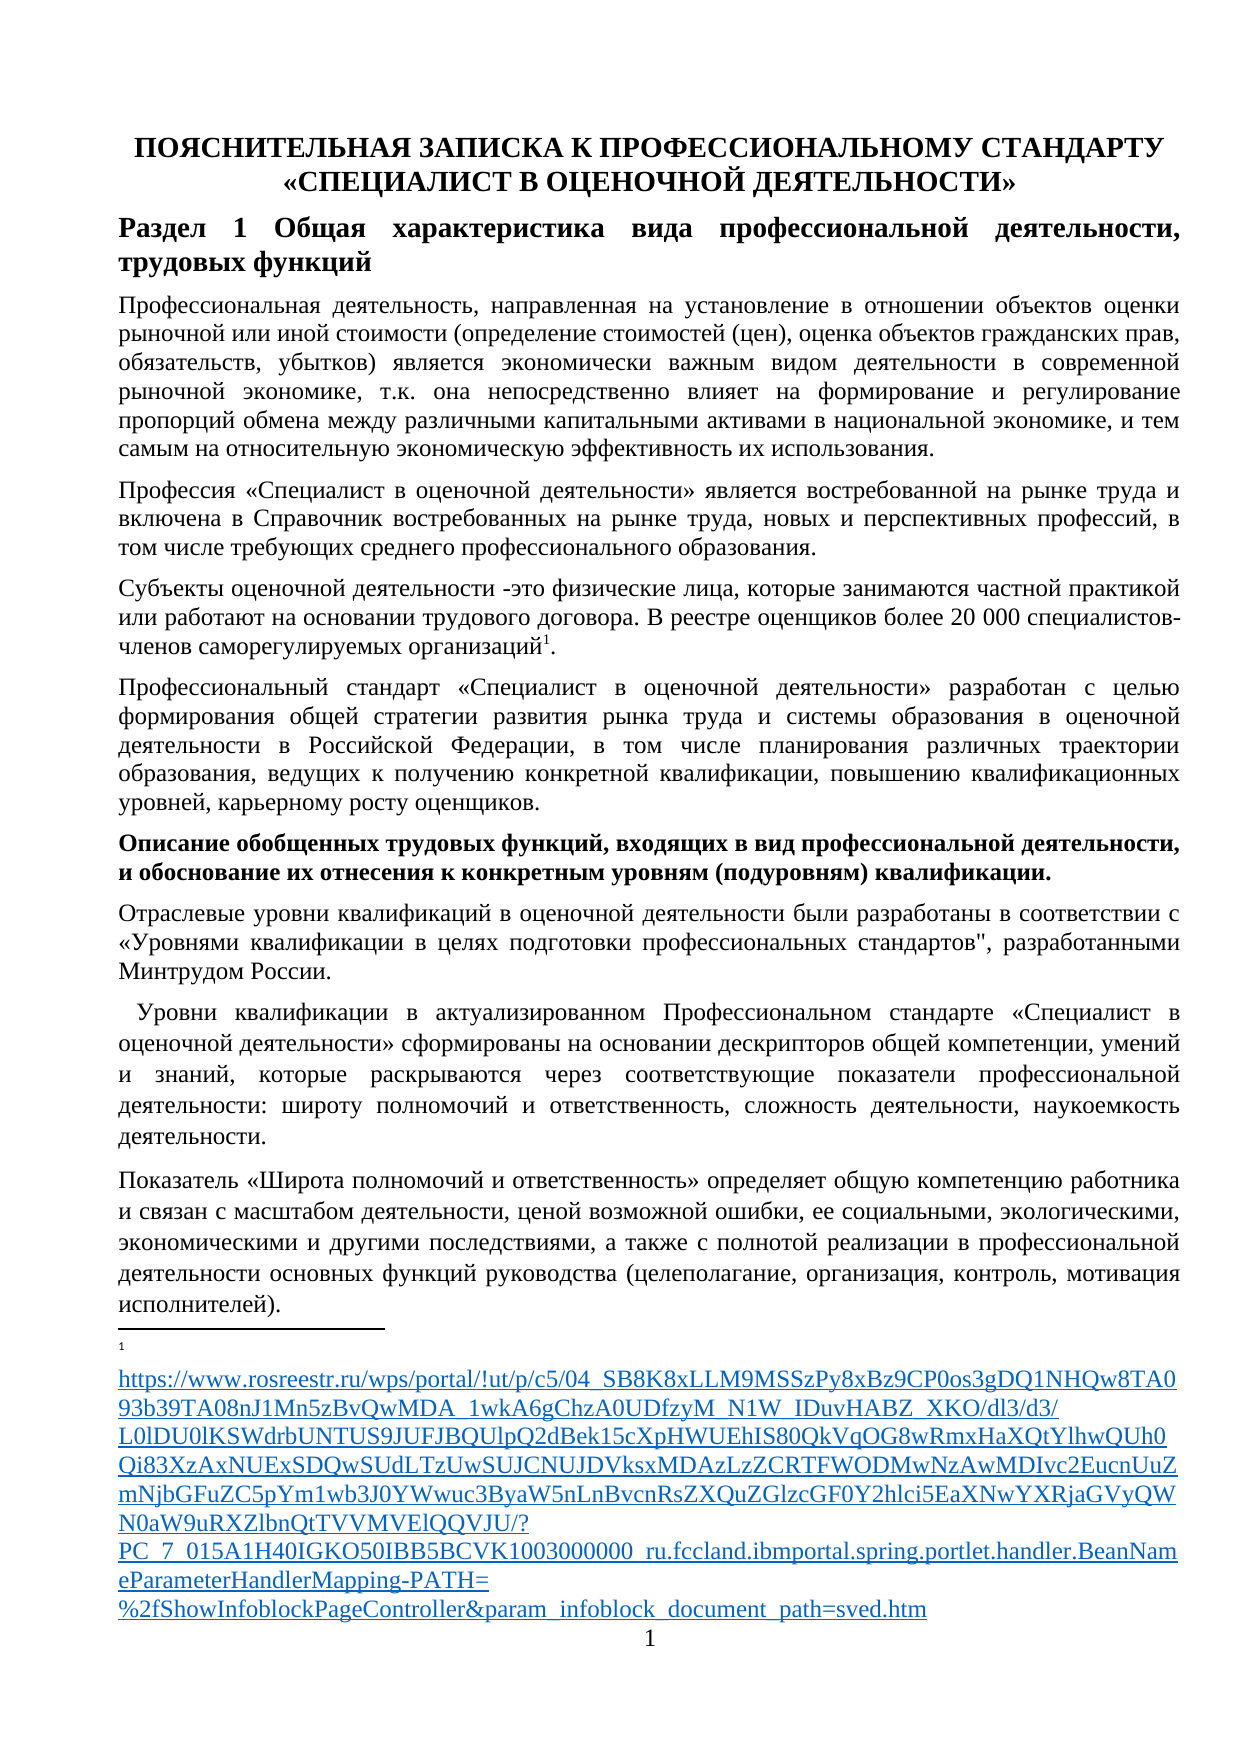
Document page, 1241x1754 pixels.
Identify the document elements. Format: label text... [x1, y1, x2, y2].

text ПОЯСНИТЕЛЬНАЯ ЗАПИСКА К ПРОФЕССИОНАЛЬНОМУ СТАНДАРТУ «СПЕЦИАЛИСТ В ОЦЕНОЧНОЙ ДЕЯТЕЛЬНОСТИ» [118, 131, 1181, 198]
text Профессиональная деятельность, направленная на установление в отношении объектов оценки рыночной или иной стоимости (определение стоимостей (цен), оценка объектов гражданских прав, обязательств, убытков) является экономически важным видом деятельности в современной рыночной экономике, т.к. она непосредственно влияет на формирование и регулирование пропорций обмена между различными капитальными активами в национальной экономике, и тем самым на относительную экономическую эффективность их использования. [118, 290, 1181, 462]
text Уровни квалификации в актуализированном Профессиональном стандарте «Специалист в оценочной деятельности» сформированы на основании дескрипторов общей компетенции, умений и знаний, которые раскрываются через соответствующие показатели профессиональной деятельности: широту полномочий и ответственность, сложность деятельности, наукоемкость деятельности. [118, 997, 1181, 1150]
text Отраслевые уровни квалификаций в оценочной деятельности были разработаны в соответствии с «Уровнями квалификации в целях подготовки профессиональных стандартов", разработанными Минтрудом России. [118, 898, 1181, 985]
text Профессиональный стандарт «Специалист в оценочной деятельности» разработан с целью формирования общей стратегии развития рынка труда и системы образования в оценочной деятельности в Российской Федерации, в том числе планирования различных траектории образования, ведущих к получению конкретной квалификации, повышению квалификационных уровней, карьерному росту оценщиков. [118, 672, 1181, 816]
text Профессия «Специалист в оценочной деятельности» является востребованной на рынке труда и включена в Справочник востребованных на рынке труда, новых и перспективных профессий, в том числе требующих среднего профессионального образования. [118, 475, 1181, 561]
text Раздел 1 Общая характеристика вида профессиональной деятельности, трудовых функций [118, 210, 1181, 277]
text Описание обобщенных трудовых функций, входящих в вид профессиональной деятельности, и обоснование их отнесения к конкретным уровням (подуровням) квалификации. [118, 828, 1181, 886]
text Субъекты оценочной деятельности -это физические лица, которые занимаются частной практикой или работают на основании трудового договора. В реестре оценщиков более 20 000 специалистов- членов саморегулируемых организаций. [118, 573, 1181, 660]
text Показатель «Широта полномочий и ответственность» определяет общую компетенцию работника и связан с масштабом деятельности, ценой возможной ошибки, ее социальными, экологическими, экономическими и другими последствиями, а также с полнотой реализации в профессиональной деятельности основных функций руководства (целеполагание, организация, контроль, мотивация исполнителей). [118, 1165, 1181, 1318]
